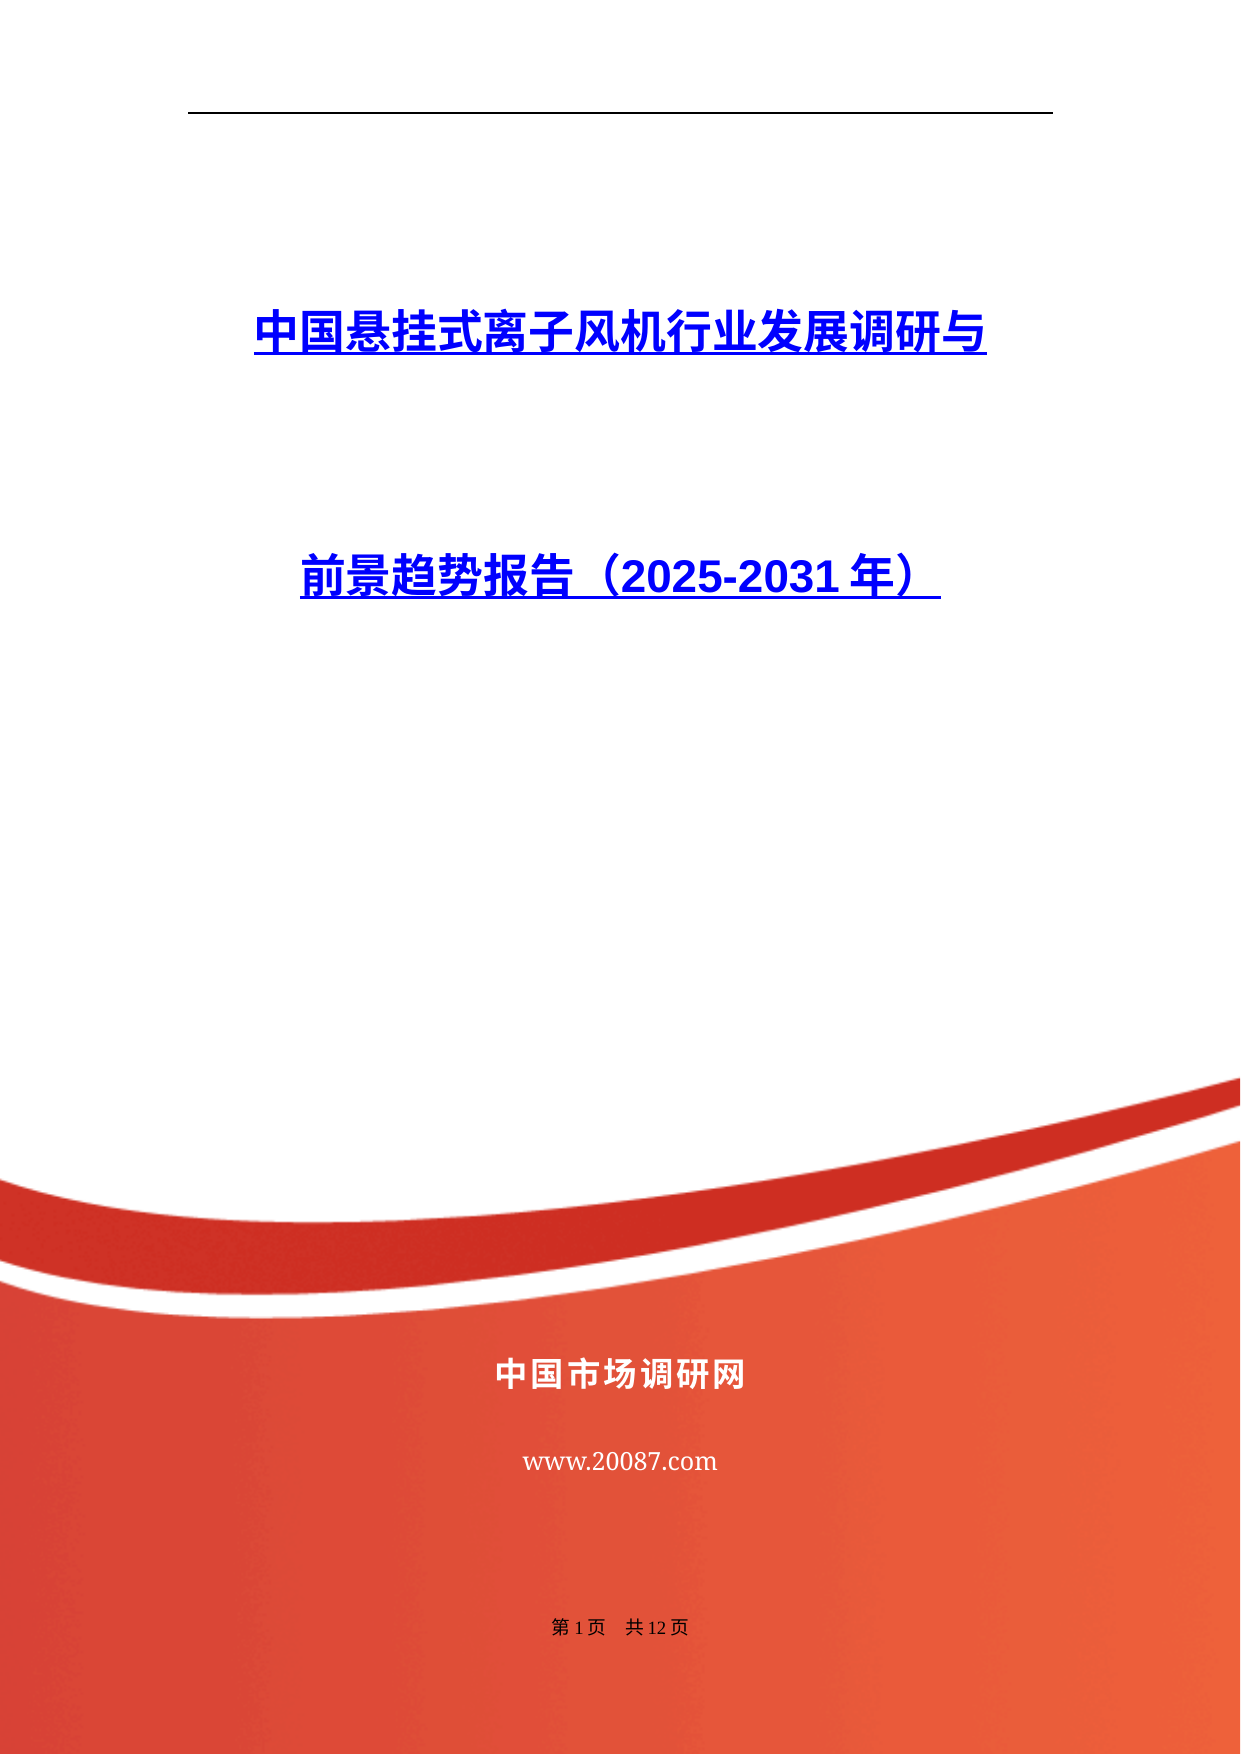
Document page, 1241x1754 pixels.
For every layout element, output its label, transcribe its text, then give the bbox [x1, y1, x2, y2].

subtitle 中国市场调研网 [187, 1339, 1053, 1404]
picture [0, 1006, 1241, 1754]
text www.20087.com [187, 1428, 1053, 1493]
table_header 中国悬挂式离子风机行业发展调研与前景趋势报告（2025-2031年） [188, 207, 1053, 773]
